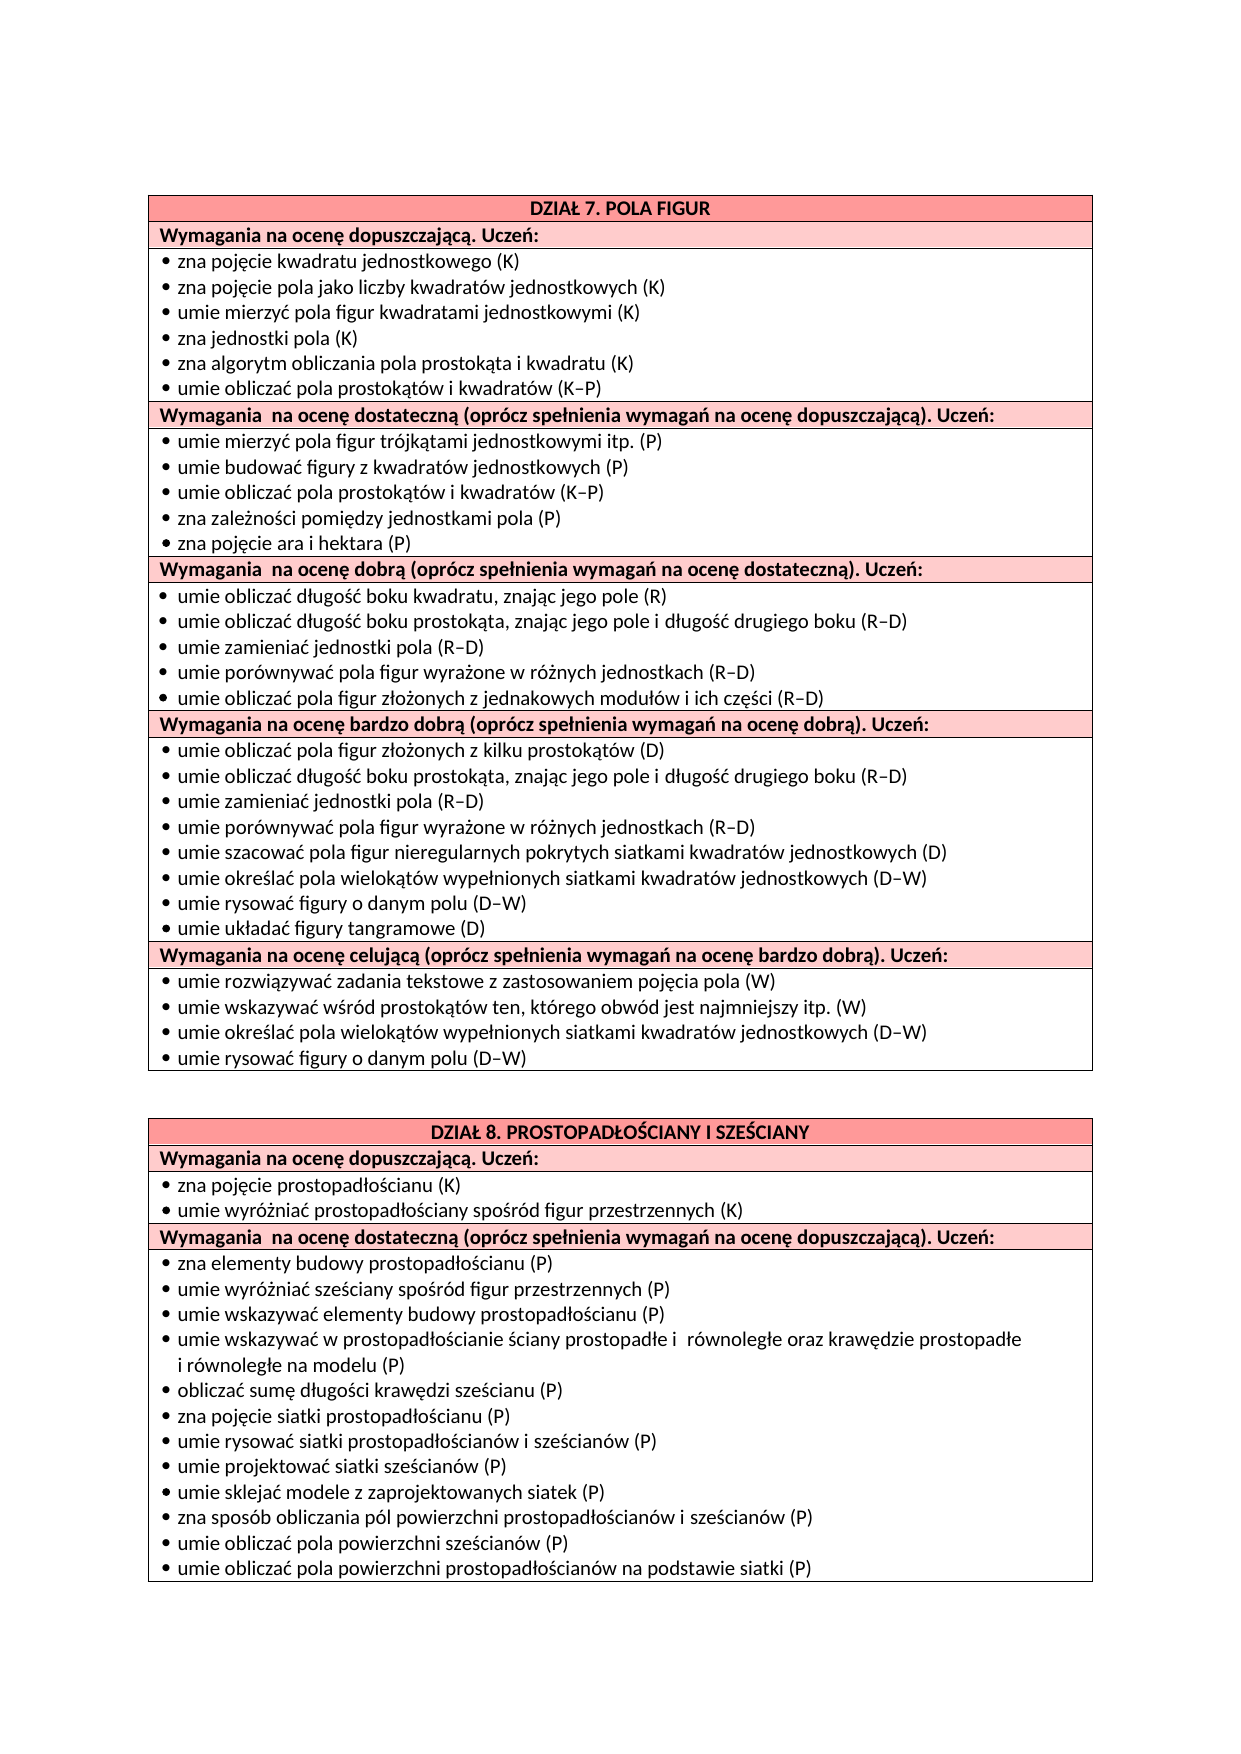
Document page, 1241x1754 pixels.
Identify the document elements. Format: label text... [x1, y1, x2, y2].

table_cell Wymagania na ocenę dostateczną (oprócz spełnienia wymagań na ocenę dopuszczającą). Uczeń: [149, 402, 1092, 427]
table_cell Wymagania na ocenę dobrą (oprócz spełnienia wymagań na ocenę dostateczną). Uczeń: [149, 557, 1092, 582]
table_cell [149, 1250, 1092, 1581]
table_cell umie obliczać pola figur złożonych z kilku prostokątów (D) umie obliczać długość boku prostokąta, znając jego pole i długość drugiego boku (R–D) umie zamieniać jednostki pola (R–D) umie porównywać pola figur wyrażone w różnych jednostkach (R–D) umie szacować pola figur nieregularnych pokrytych siatkami kwadratów jednostkowych (D) umie określać pola wielokątów wypełnionych siatkami kwadratów jednostkowych (D–W) umie rysować figury o danym polu (D–W) umie układać figury tangramowe (D) [149, 738, 1092, 941]
table_cell Wymagania na ocenę dopuszczającą. Uczeń: [149, 1146, 1092, 1171]
table_cell zna pojęcie prostopadłościanu (K) umie wyróżniać prostopadłościany spośród figur przestrzennych (K) [149, 1172, 1092, 1223]
table_cell zna pojęcie kwadratu jednostkowego (K) zna pojęcie pola jako liczby kwadratów jednostkowych (K) umie mierzyć pola figur kwadratami jednostkowymi (K) zna jednostki pola (K) zna algorytm obliczania pola prostokąta i kwadratu (K) umie obliczać pola prostokątów i kwadratów (K–P) [149, 249, 1092, 401]
table_header DZIAŁ 8. PROSTOPADŁOŚCIANY I SZEŚCIANY [149, 1119, 1092, 1144]
table_cell Wymagania na ocenę bardzo dobrą (oprócz spełnienia wymagań na ocenę dobrą). Uczeń: [149, 711, 1092, 737]
table_header DZIAŁ 7. POLA FIGUR [149, 196, 1092, 221]
table_cell Wymagania na ocenę dopuszczającą. Uczeń: [149, 222, 1092, 247]
table_cell umie obliczać długość boku kwadratu, znając jego pole (R) umie obliczać długość boku prostokąta, znając jego pole i długość drugiego boku (R–D) umie zamieniać jednostki pola (R–D) umie porównywać pola figur wyrażone w różnych jednostkach (R–D) umie obliczać pola figur złożonych z jednakowych modułów i ich części (R–D) [149, 583, 1092, 710]
table_cell Wymagania na ocenę dostateczną (oprócz spełnienia wymagań na ocenę dopuszczającą). Uczeń: [149, 1224, 1092, 1249]
table_cell Wymagania na ocenę celującą (oprócz spełnienia wymagań na ocenę bardzo dobrą). Uczeń: [149, 942, 1092, 967]
table_cell umie rozwiązywać zadania tekstowe z zastosowaniem pojęcia pola (W) umie wskazywać wśród prostokątów ten, którego obwód jest najmniejszy itp. (W) umie określać pola wielokątów wypełnionych siatkami kwadratów jednostkowych (D–W) umie rysować figury o danym polu (D–W) [149, 969, 1092, 1070]
table_cell umie mierzyć pola figur trójkątami jednostkowymi itp. (P) umie budować figury z kwadratów jednostkowych (P) umie obliczać pola prostokątów i kwadratów (K–P) zna zależności pomiędzy jednostkami pola (P) zna pojęcie ara i hektara (P) [149, 429, 1092, 556]
